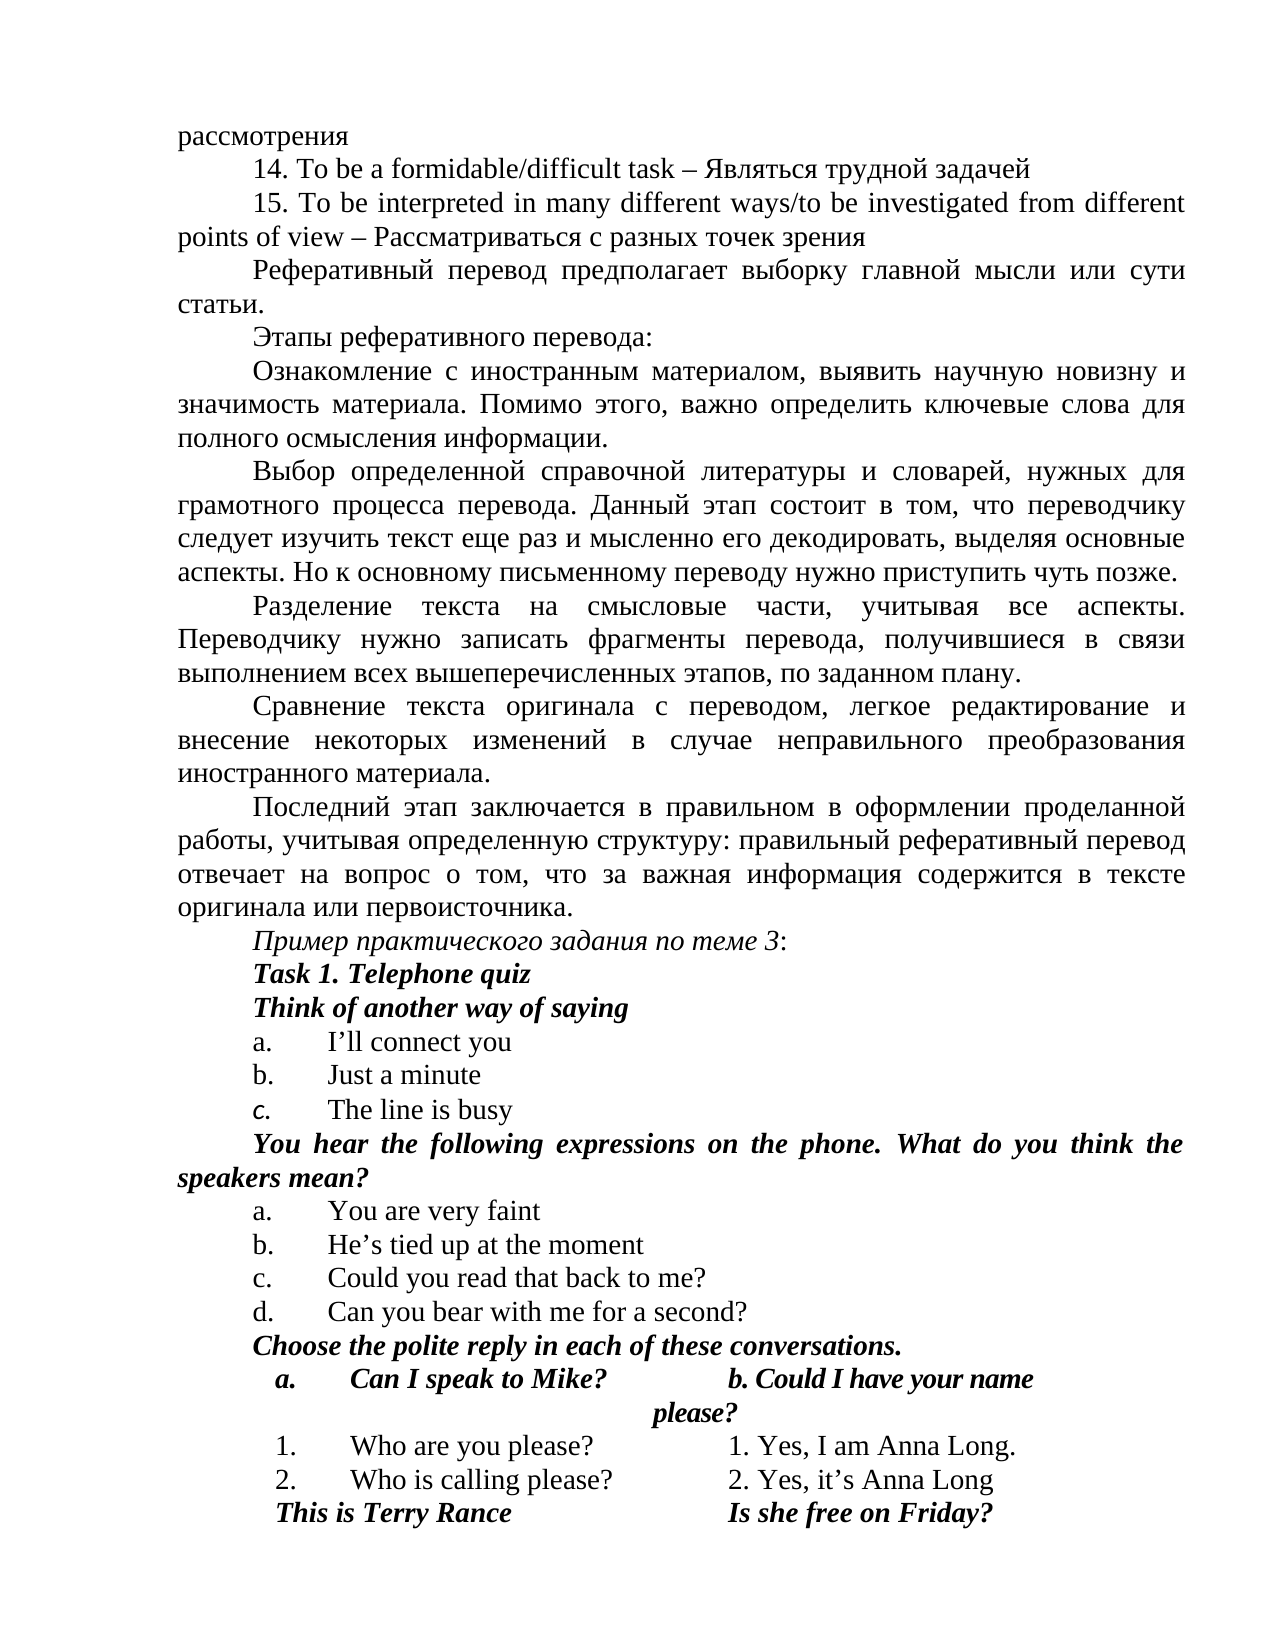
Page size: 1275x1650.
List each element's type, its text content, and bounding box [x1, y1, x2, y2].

text You hear the following expressions on the phone. What do you think the speakers mean? [177, 1126, 1186, 1193]
list I’ll connect you [177, 1024, 1186, 1057]
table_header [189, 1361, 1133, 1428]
text Этапы реферативного перевода: [177, 319, 1186, 353]
text 14. To be a formidable/difficult task – Являться трудной задачей [177, 152, 1186, 185]
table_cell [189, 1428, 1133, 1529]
list Can you bear with me for a second? [177, 1294, 1186, 1328]
text Choose the polite reply in each of these conversations. [177, 1328, 1186, 1361]
list You are very faint [177, 1193, 1186, 1227]
text 15. To be interpreted in many different ways/to be investigated from different points of view – Рассматриваться с разных точек зрения [177, 185, 1186, 252]
text Реферативный перевод предполагает выборку главной мысли или сути статьи. [177, 252, 1186, 319]
list The line is busy [177, 1091, 1186, 1126]
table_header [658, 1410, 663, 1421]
list Just a minute [177, 1057, 1186, 1091]
text Сравнение текста оригинала с переводом, легкое редактирование и внесение некоторых изменений в случае неправильного преобразования иностранного материала. [177, 688, 1186, 789]
text Последний этап заключается в правильном в оформлении проделанной работы, учитывая определенную структуру: правильный реферативный перевод отвечает на вопрос о том, что за важная информация содержится в тексте оригинала или первоисточника. [177, 789, 1186, 923]
text Пример практического задания по теме 3: [177, 923, 1186, 957]
text Ознакомление с иностранным материалом, выявить научную новизну и значимость материала. Помимо этого, важно определить ключевые слова для полного осмысления информации. [177, 353, 1186, 453]
text Разделение текста на смысловые части, учитывая все аспекты. Переводчику нужно записать фрагменты перевода, получившиеся в связи выполнением всех вышеперечисленных этапов, по заданном плану. [177, 588, 1186, 688]
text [177, 118, 1186, 152]
list Could you read that back to me? [177, 1261, 1186, 1294]
list He’s tied up at the moment [177, 1227, 1186, 1261]
text Task 1. Telephone quiz [177, 957, 1186, 990]
text Think of another way of saying [177, 990, 1186, 1024]
text Выбор определенной справочной литературы и словарей, нужных для грамотного процесса перевода. Данный этап состоит в том, что переводчику следует изучить текст еще раз и мысленно его декодировать, выделяя основные аспекты. Но к основному письменному переводу нужно приступить чуть позже. [177, 453, 1186, 588]
